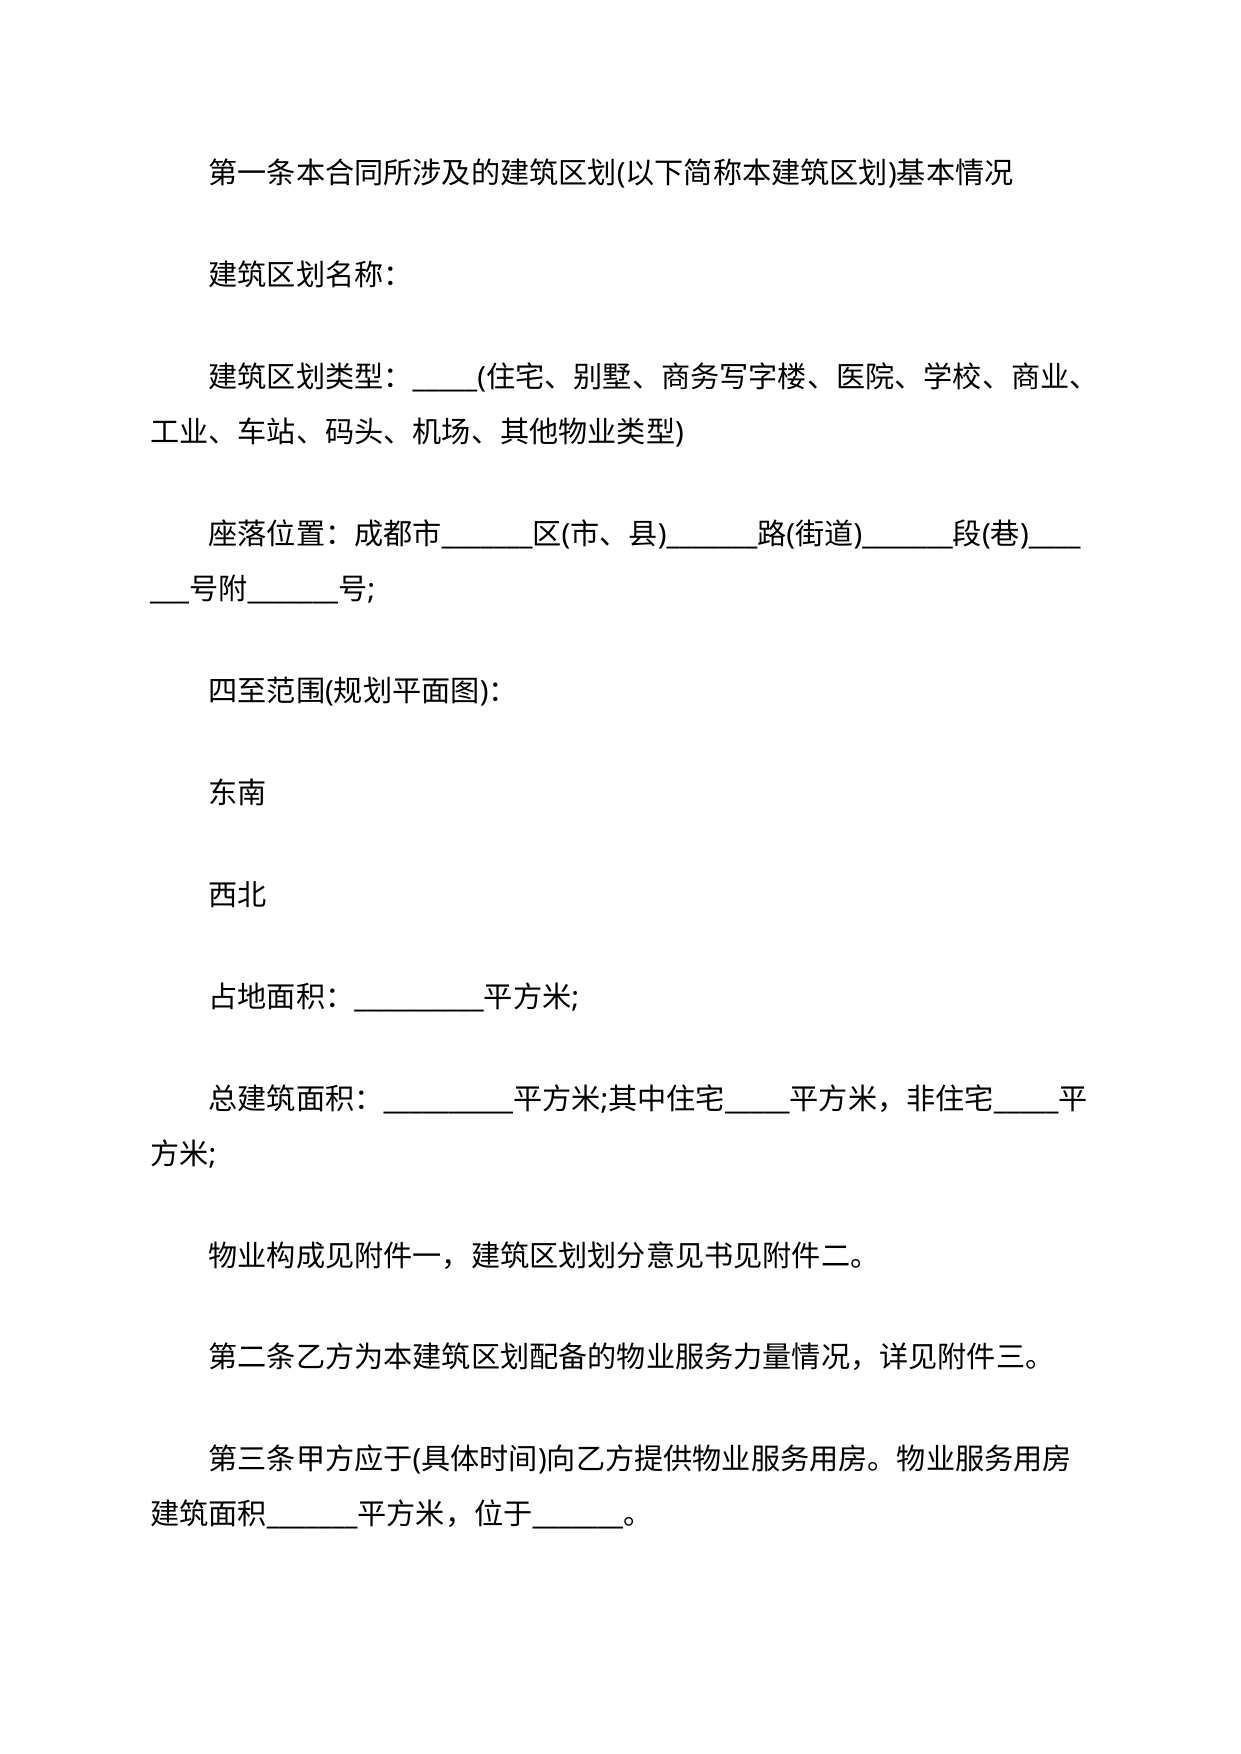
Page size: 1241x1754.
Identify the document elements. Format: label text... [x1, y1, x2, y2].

text 总建筑面积：__________平方米;其中住宅_____平方米，非住宅_____平方米; [150, 1075, 1090, 1173]
text 建筑区划名称： [150, 252, 1090, 294]
text 东南 [150, 770, 1090, 812]
text 第三条甲方应于(具体时间)向乙方提供物业服务用房。物业服务用房建筑面积_______平方米，位于_______。 [150, 1436, 1090, 1533]
text 第二条乙方为本建筑区划配备的物业服务力量情况，详见附件三。 [150, 1334, 1090, 1376]
text 第一条本合同所涉及的建筑区划(以下简称本建筑区划)基本情况 [150, 150, 1090, 192]
text 物业构成见附件一，建筑区划划分意见书见附件二。 [150, 1232, 1090, 1274]
text 建筑区划类型：_____(住宅、别墅、商务写字楼、医院、学校、商业、工业、车站、码头、机场、其他物业类型) [150, 354, 1090, 451]
text 四至范围(规划平面图)： [150, 668, 1090, 710]
text 西北 [150, 871, 1090, 914]
text 占地面积：__________平方米; [150, 973, 1090, 1016]
text 座落位置：成都市_______区(市、县)_______路(街道)_______段(巷)_______号附_______号; [150, 511, 1090, 608]
